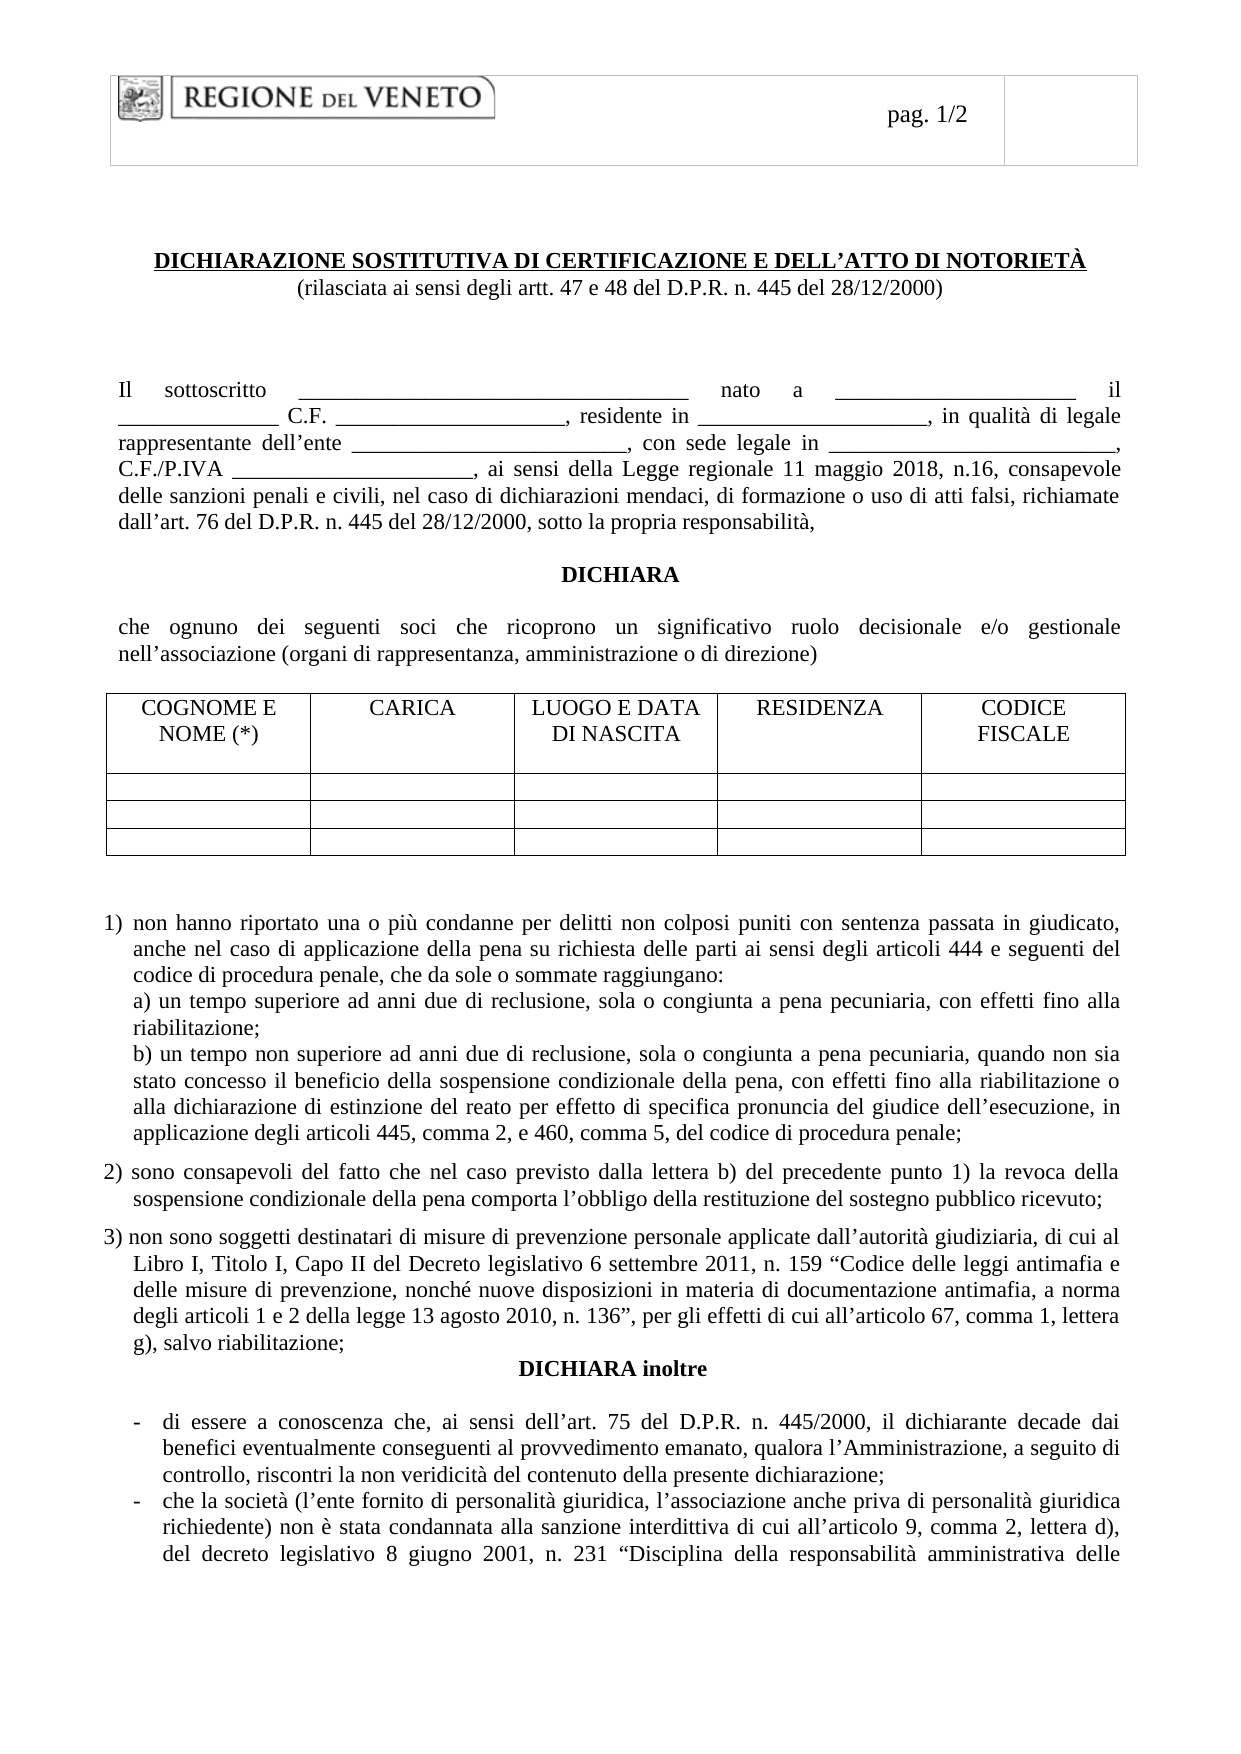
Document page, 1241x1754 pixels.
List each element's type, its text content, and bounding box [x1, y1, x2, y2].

table_cell [311, 829, 514, 855]
table_cell [107, 829, 310, 855]
text che ognuno dei seguenti soci che ricoprono un significativo ruolo decisionale e/o gestionale nell’associazione (organi di rappresentanza, amministrazione o di direzione) [118, 613, 1122, 666]
picture [118, 76, 496, 122]
text b) un tempo non superiore ad anni due di reclusione, sola o congiunta a pena pecuniaria, quando non sia stato concesso il beneficio della sospensione condizionale della pena, con effetti fino alla riabilitazione o alla dichiarazione di estinzione del reato per effetto di specifica pronuncia del giudice dell’esecuzione, in applicazione degli articoli 445, comma 2, e 460, comma 5, del codice di procedura penale; [133, 1040, 1122, 1146]
table_cell [718, 774, 921, 800]
table_cell [922, 774, 1125, 800]
table_header RESIDENZA [718, 694, 921, 773]
text 3) non sono soggetti destinatari di misure di prevenzione personale applicate dall’autorità giudiziaria, di cui al Libro I, Titolo I, Capo II del Decreto legislativo 6 settembre 2011, n. 159 “Codice delle leggi antimafia e delle misure di prevenzione, nonché nuove disposizioni in materia di documentazione antimafia, a norma degli articoli 1 e 2 della legge 13 agosto 2010, n. 136”, per gli effetti di cui all’articolo 67, comma 1, lettera g), salvo riabilitazione; [103, 1223, 1122, 1355]
table_cell [515, 801, 717, 827]
table_cell [311, 774, 514, 800]
table_cell [107, 801, 310, 827]
text (rilasciata ai sensi degli artt. 47 e 48 del D.P.R. n. 445 del 28/12/2000) [118, 273, 1122, 300]
table_cell [718, 801, 921, 827]
table_header LUOGO E DATA DI NASCITA [515, 694, 717, 773]
table_header COGNOME E NOME (*) [107, 694, 310, 773]
table_cell [718, 829, 921, 855]
text DICHIARAZIONE SOSTITUTIVA DI CERTIFICAZIONE E DELL’ATTO DI NOTORIETÀ [118, 247, 1122, 273]
table_header CARICA [311, 694, 514, 773]
text a) un tempo superiore ad anni due di reclusione, sola o congiunta a pena pecuniaria, con effetti fino alla riabilitazione; [133, 988, 1122, 1040]
table_header CODICE FISCALE [922, 694, 1125, 773]
table_cell [922, 801, 1125, 827]
text Il sottoscritto __________________________________ nato a _____________________ il ______________ C.F. ____________________, residente in ____________________, in qualità di legale rappresentante dell’ente ________________________, con sede legale in _________________________, C.F./P.IVA _____________________, ai sensi della Legge regionale 11 maggio 2018, n.16, consapevole delle sanzioni penali e civili, nel caso di dichiarazioni mendaci, di formazione o uso di atti falsi, richiamate dall’art. 76 del D.P.R. n. 445 del 28/12/2000, sotto la propria responsabilità, [118, 376, 1122, 534]
table_cell [515, 774, 717, 800]
table_cell [922, 829, 1125, 855]
table_cell [107, 774, 310, 800]
text 2) sono consapevoli del fatto che nel caso previsto dalla lettera b) del precedente punto 1) la revoca della sospensione condizionale della pena comporta l’obbligo della restituzione del sostegno pubblico ricevuto; [103, 1158, 1122, 1211]
table_cell [311, 801, 514, 827]
list di essere a conoscenza che, ai sensi dell’art. 75 del D.P.R. n. 445/2000, il dichiarante decade dai benefici eventualmente conseguenti al provvedimento emanato, qualora l’Amministrazione, a seguito di controllo, riscontri la non veridicità del contenuto della presente dichiarazione; [133, 1408, 1122, 1487]
text DICHIARA inoltre [103, 1355, 1122, 1382]
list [133, 1487, 1122, 1566]
text DICHIARA [118, 561, 1122, 587]
list non hanno riportato una o più condanne per delitti non colposi puniti con sentenza passata in giudicato, anche nel caso di applicazione della pena su richiesta delle parti ai sensi degli articoli 444 e seguenti del codice di procedura penale, che da sole o sommate raggiungano: [103, 908, 1122, 988]
table_cell [515, 829, 717, 855]
